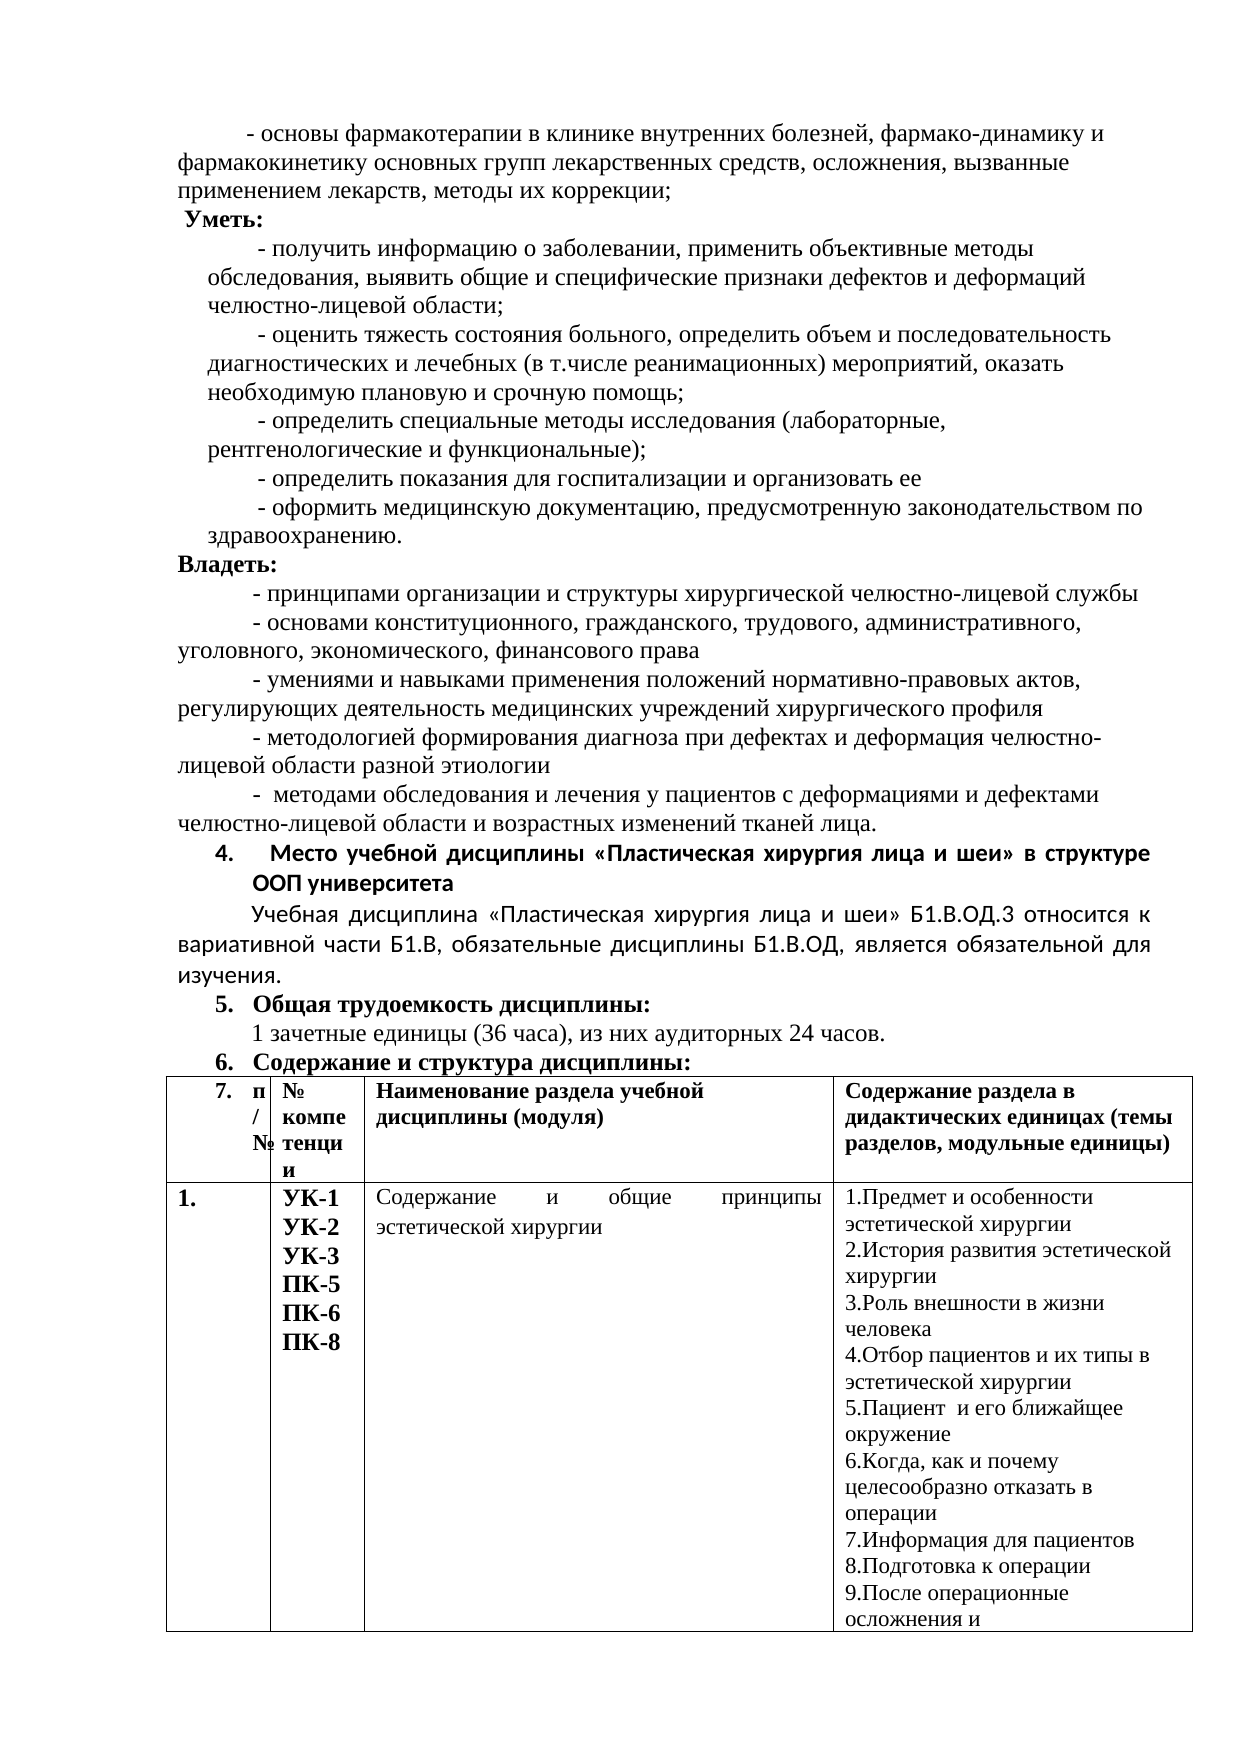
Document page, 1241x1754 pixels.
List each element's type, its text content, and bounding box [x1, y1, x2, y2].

text - умениями и навыками применения положений нормативно-правовых актов, регулирующих деятельность медицинских учреждений хирургического профиля [177, 664, 1152, 722]
text - основами конституционного, гражданского, трудового, административного, уголовного, экономического, финансового права [177, 607, 1152, 664]
text - оценить тяжесть состояния больного, определить объем и последовательность диагностических и лечебных (в т.числе реанимационных) мероприятий, оказать необходимую плановую и срочную помощь; [207, 319, 1152, 406]
text - определить показания для госпитализации и организовать ее [207, 463, 1152, 492]
text - получить информацию о заболевании, применить объективные методы обследования, выявить общие и специфические признаки дефектов и деформаций челюстно-лицевой области; [207, 233, 1152, 319]
table_cell 1. [167, 1183, 270, 1631]
text - определить специальные методы исследования (лабораторные, рентгенологические и функциональные); [207, 406, 1152, 463]
table_header Наименование раздела учебной дисциплины (модуля) [365, 1077, 833, 1182]
text Владеть: [177, 549, 1152, 578]
table_header № компетенции [271, 1077, 364, 1182]
text Учебная дисциплина «Пластическая хирургия лица и шеи» Б1.В.ОД.3 относится к вариативной части Б1.В, обязательные дисциплины Б1.В.ОД, является обязательной для изучения. [177, 898, 1152, 989]
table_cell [271, 1183, 364, 1631]
text - методами обследования и лечения у пациентов с деформациями и дефектами челюстно-лицевой области и возрастных изменений тканей лица. [177, 779, 1152, 837]
text - методологией формирования диагноза при дефектах и деформация челюстно-лицевой области разной этиологии [177, 722, 1152, 779]
list Место учебной дисциплины «Пластическая хирургия лица и шеи» в структуре ООП университета [215, 837, 1152, 898]
text Уметь: [177, 204, 1152, 233]
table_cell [365, 1183, 833, 1631]
table_header п/№ [167, 1077, 270, 1182]
list Общая трудоемкость дисциплины: [215, 989, 1152, 1018]
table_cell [834, 1183, 1192, 1631]
list Содержание и структура дисциплины: [215, 1047, 1152, 1076]
text - основы фармакотерапии в клинике внутренних болезней, фармако-динамику и фармакокинетику основных групп лекарственных средств, осложнения, вызванные применением лекарств, методы их коррекции; [177, 118, 1152, 204]
text - оформить медицинскую документацию, предусмотренную законодательством по здравоохранению. [207, 492, 1152, 549]
table_header Содержание раздела в дидактических единицах (темы разделов, модульные единицы) [834, 1077, 1192, 1182]
text 1 зачетные единицы (36 часа), из них аудиторных 24 часов. [177, 1018, 1152, 1047]
text - принципами организации и структуры хирургической челюстно-лицевой службы [177, 578, 1152, 607]
